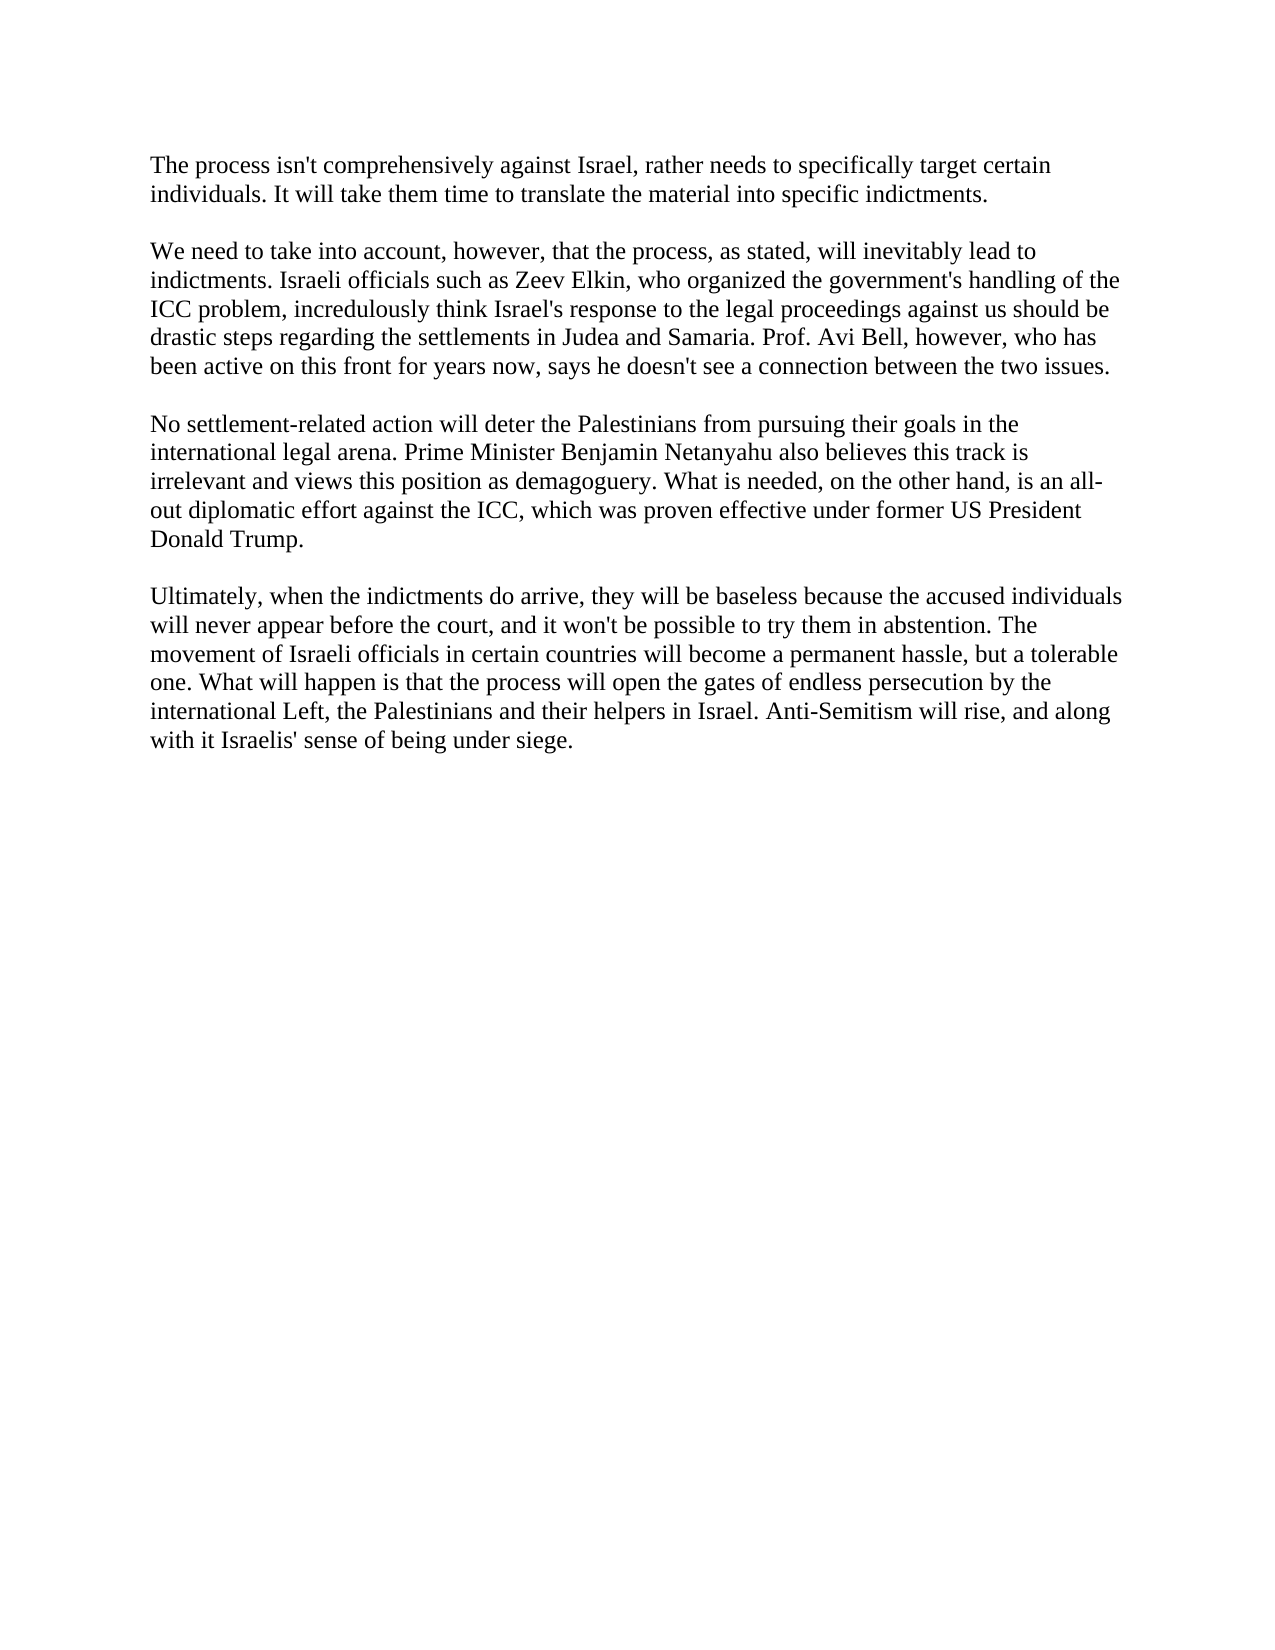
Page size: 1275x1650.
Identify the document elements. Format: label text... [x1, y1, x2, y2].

text Ultimately, when the indictments do arrive, they will be baseless because the accused individuals will never appear before the court, and it won't be possible to try them in abstention. The movement of Israeli officials in certain countries will become a permanent hassle, but a tolerable one. What will happen is that the process will open the gates of endless persecution by the international Left, the Palestinians and their helpers in Israel. Anti-Semitism will rise, and along with it Israelis' sense of being under siege. [150, 581, 1125, 754]
text We need to take into account, however, that the process, as stated, will inevitably lead to indictments. Israeli officials such as Zeev Elkin, who organized the government's handling of the ICC problem, incredulously think Israel's response to the legal proceedings against us should be drastic steps regarding the settlements in Judea and Samaria. Prof. Avi Bell, however, who has been active on this front for years now, says he doesn't see a connection between the two issues. [150, 236, 1125, 380]
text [150, 150, 1125, 207]
text No settlement-related action will deter the Palestinians from pursuing their goals in the international legal arena. Prime Minister Benjamin Netanyahu also believes this track is irrelevant and views this position as demagoguery. What is needed, on the other hand, is an all-out diplomatic effort against the ICC, which was proven effective under former US President Donald Trump. [150, 409, 1125, 552]
